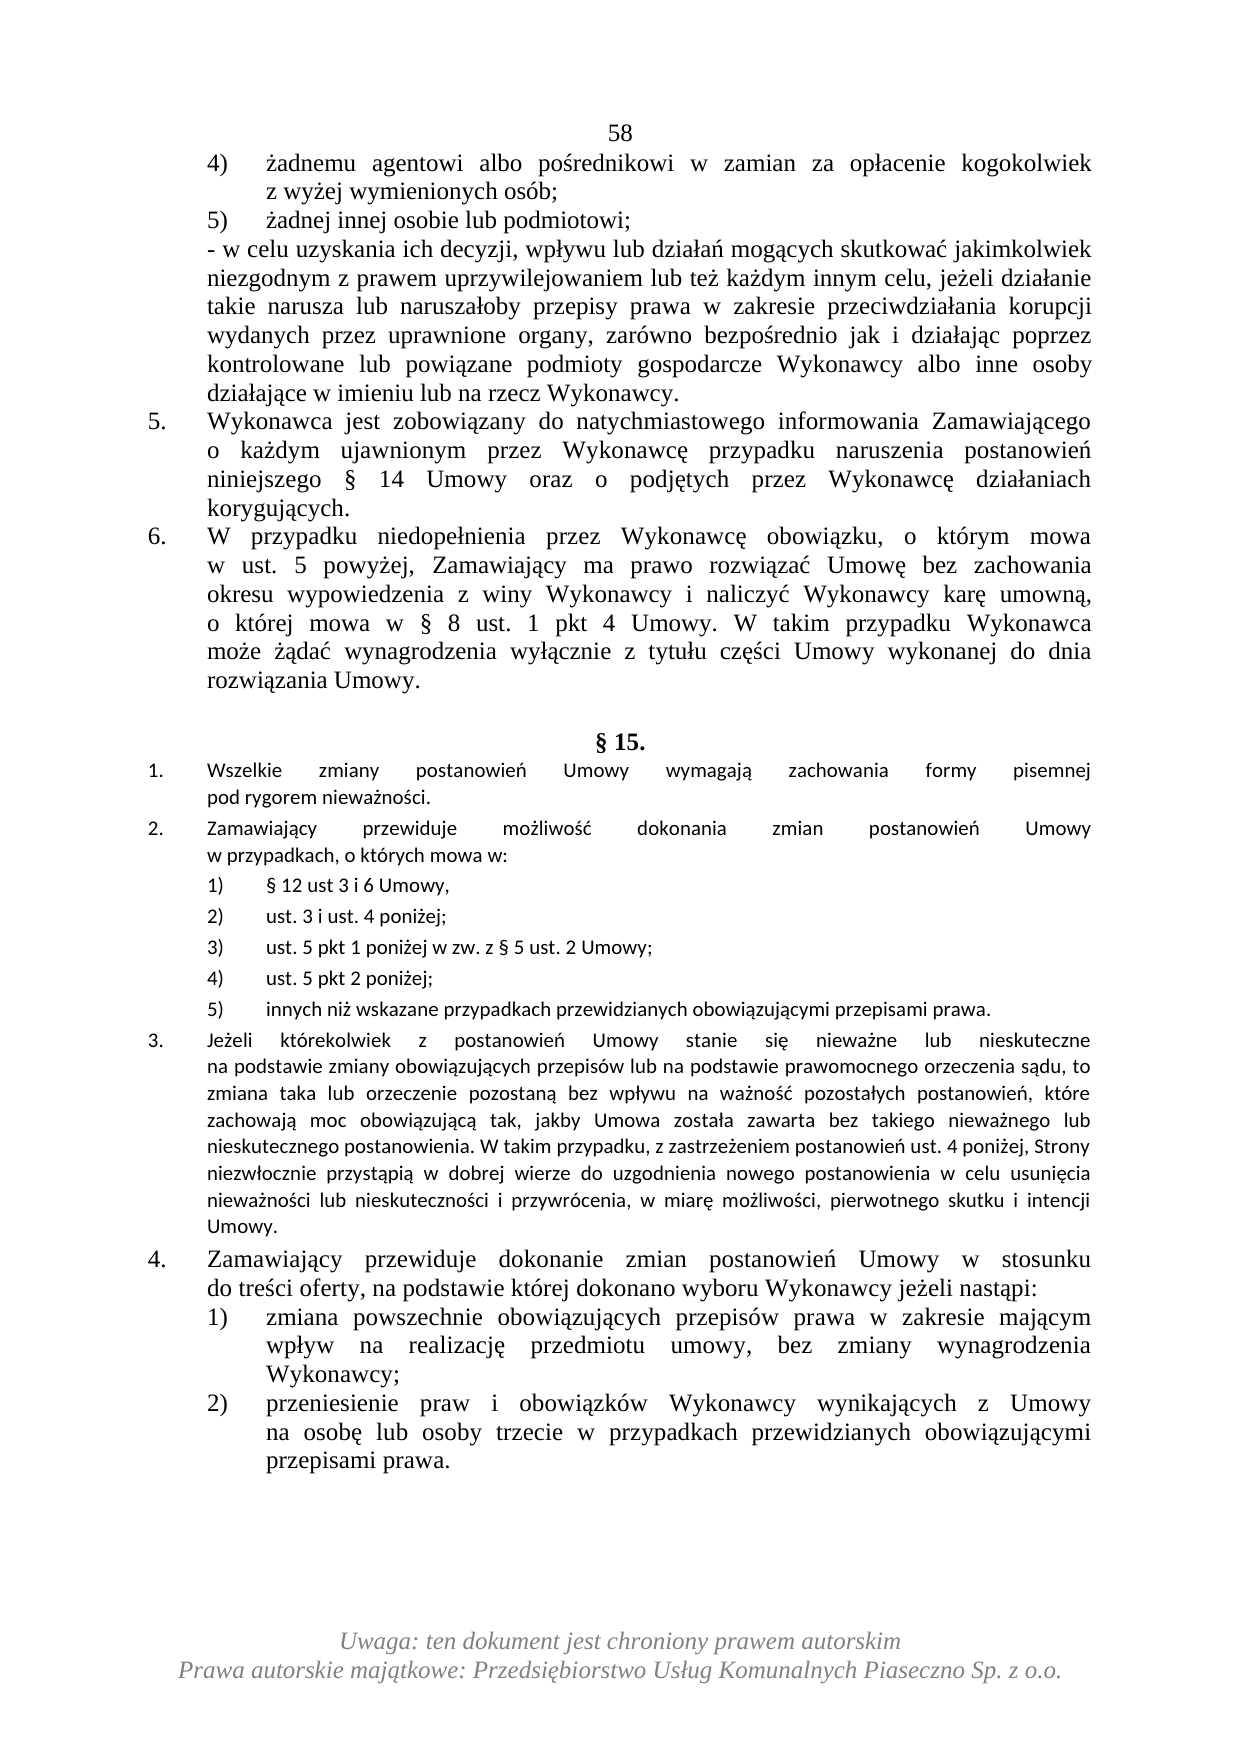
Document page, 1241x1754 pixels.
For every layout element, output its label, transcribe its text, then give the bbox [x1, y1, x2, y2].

list 3) ust. 5 pkt 1 poniżej w zw. z § 5 ust. 2 Umowy; [207, 934, 1092, 960]
list 6. W przypadku niedopełnienia przez Wykonawcę obowiązku, o którym mowa w ust. 5 powyżej, Zamawiający ma prawo rozwiązać Umowę bez zachowania okresu wypowiedzenia z winy Wykonawcy i naliczyć Wykonawcy karę umowną, o której mowa w § 8 ust. 1 pkt 4 Umowy. W takim przypadku Wykonawca może żądać wynagrodzenia wyłącznie z tytułu części Umowy wykonanej do dnia rozwiązania Umowy. [148, 521, 1092, 694]
list 1. Wszelkie zmiany postanowień Umowy wymagają zachowania formy pisemnej pod rygorem nieważności. [148, 758, 1092, 810]
list 4) ust. 5 pkt 2 poniżej; [207, 965, 1092, 991]
list 5. Wykonawca jest zobowiązany do natychmiastowego informowania Zamawiającego o każdym ujawnionym przez Wykonawcę przypadku naruszenia postanowień niniejszego § 14 Umowy oraz o podjętych przez Wykonawcę działaniach korygujących. [148, 406, 1092, 521]
list 5) innych niż wskazane przypadkach przewidzianych obowiązującymi przepisami prawa. [207, 996, 1092, 1021]
list 5) żadnej innej osobie lub podmiotowi; [207, 205, 1092, 234]
list 3. Jeżeli którekolwiek z postanowień Umowy stanie się nieważne lub nieskuteczne na podstawie zmiany obowiązujących przepisów lub na podstawie prawomocnego orzeczenia sądu, to zmiana taka lub orzeczenie pozostaną bez wpływu na ważność pozostałych postanowień, które zachowają moc obowiązującą tak, jakby Umowa została zawarta bez takiego nieważnego lub nieskutecznego postanowienia. W takim przypadku, z zastrzeżeniem postanowień ust. 4 poniżej, Strony niezwłocznie przystąpią w dobrej wierze do uzgodnienia nowego postanowienia w celu usunięcia nieważności lub nieskuteczności i przywrócenia, w miarę możliwości, pierwotnego skutku i intencji Umowy. [148, 1027, 1092, 1239]
list 2) przeniesienie praw i obowiązków Wykonawcy wynikających z Umowy na osobę lub osoby trzecie w przypadkach przewidzianych obowiązującymi przepisami prawa. [207, 1388, 1092, 1474]
list 4) żadnemu agentowi albo pośrednikowi w zamian za opłacenie kogokolwiek z wyżej wymienionych osób; [207, 148, 1092, 205]
list 1) § 12 ust 3 i 6 Umowy, [207, 873, 1092, 898]
list 2) ust. 3 i ust. 4 poniżej; [207, 903, 1092, 929]
list 2. Zamawiający przewiduje możliwość dokonania zmian postanowień Umowy w przypadkach, o których mowa w: [148, 815, 1092, 867]
list 4. Zamawiający przewiduje dokonanie zmian postanowień Umowy w stosunku do treści oferty, na podstawie której dokonano wyboru Wykonawcy jeżeli nastąpi: [148, 1244, 1092, 1302]
list - w celu uzyskania ich decyzji, wpływu lub działań mogących skutkować jakimkolwiek niezgodnym z prawem uprzywilejowaniem lub też każdym innym celu, jeżeli działanie takie narusza lub naruszałoby przepisy prawa w zakresie przeciwdziałania korupcji wydanych przez uprawnione organy, zarówno bezpośrednio jak i działając poprzez kontrolowane lub powiązane podmioty gospodarcze Wykonawcy albo inne osoby działające w imieniu lub na rzecz Wykonawcy. [207, 234, 1092, 406]
text § 15. [148, 727, 1092, 756]
list 1) zmiana powszechnie obowiązujących przepisów prawa w zakresie mającym wpływ na realizację przedmiotu umowy, bez zmiany wynagrodzenia Wykonawcy; [207, 1302, 1092, 1388]
